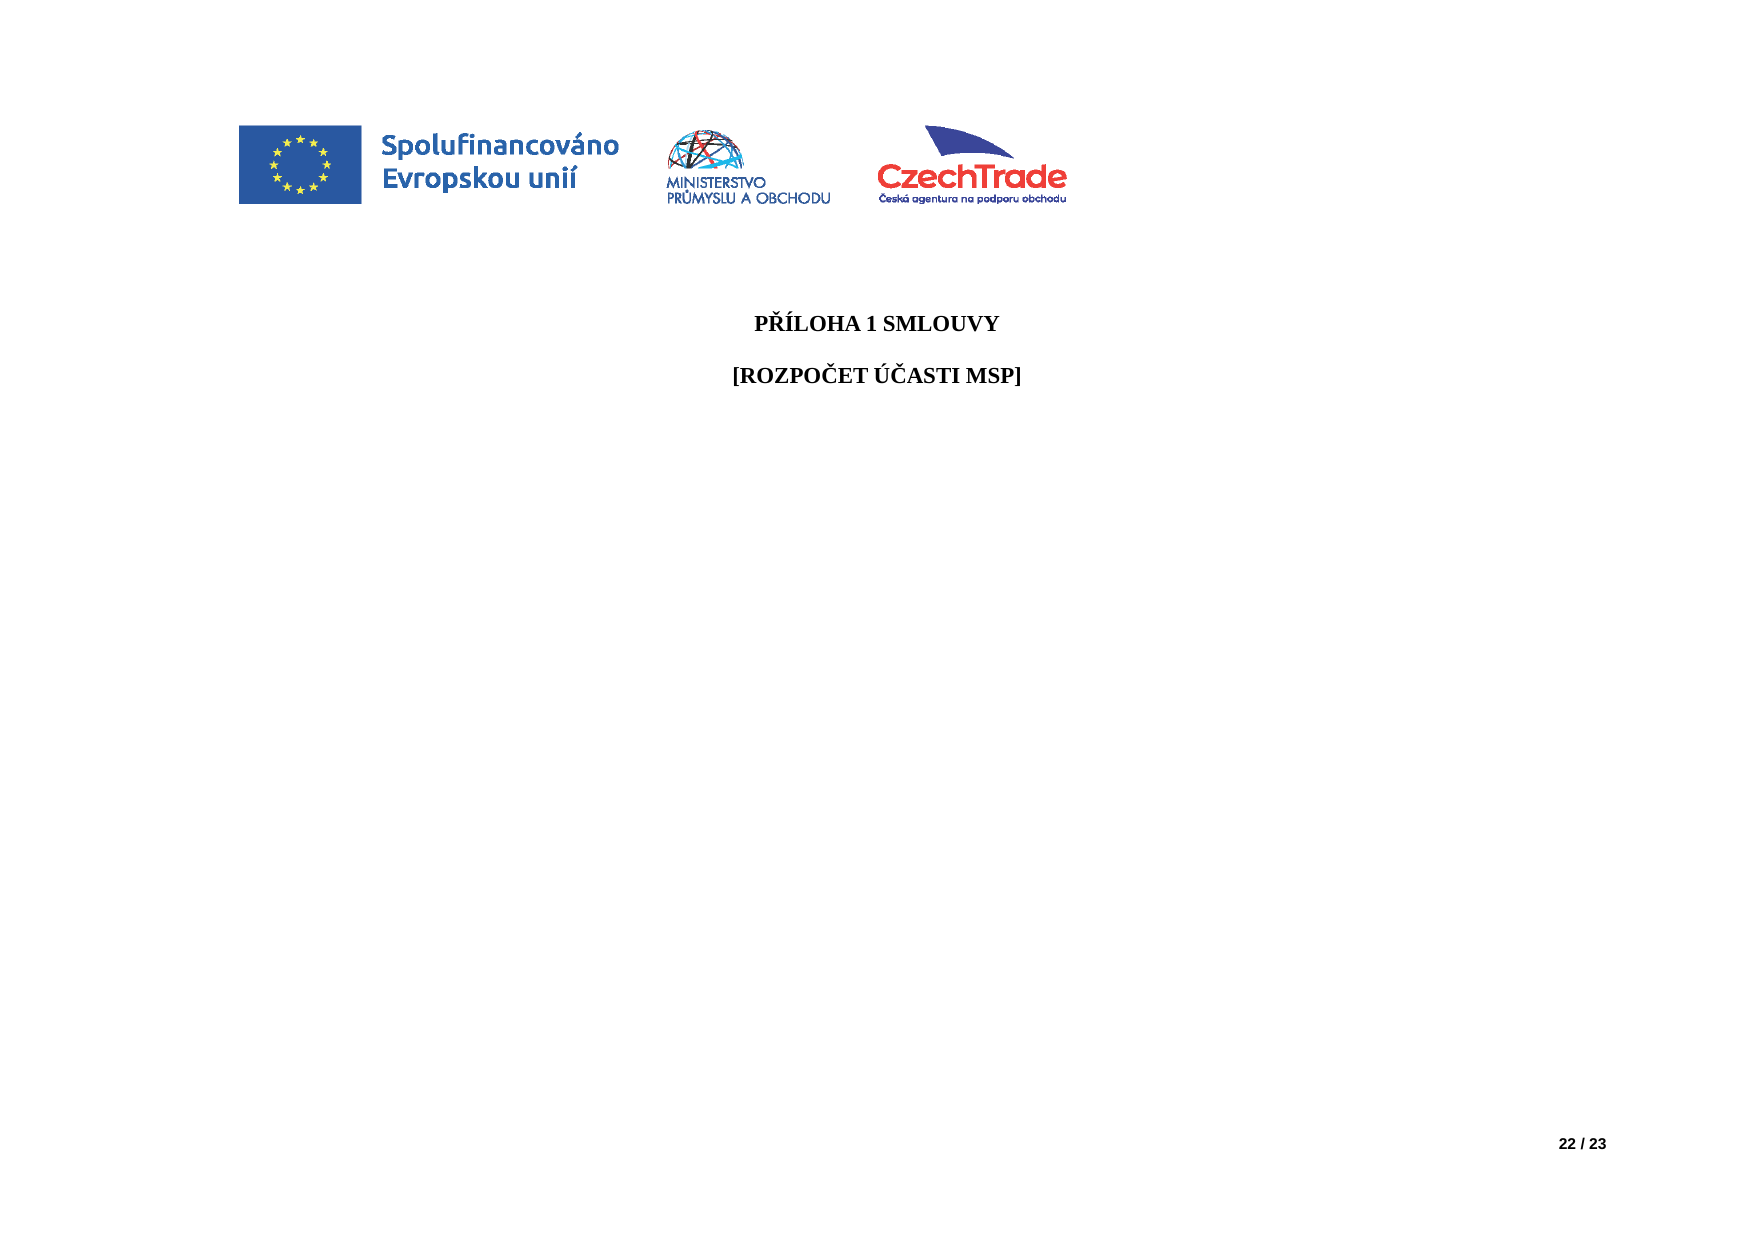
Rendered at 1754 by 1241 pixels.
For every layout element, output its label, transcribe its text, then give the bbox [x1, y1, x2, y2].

title PŘÍLOHA 1 smlouvy [148, 310, 1606, 337]
title [rozpočet ÚČASTI MSP] [148, 362, 1606, 388]
